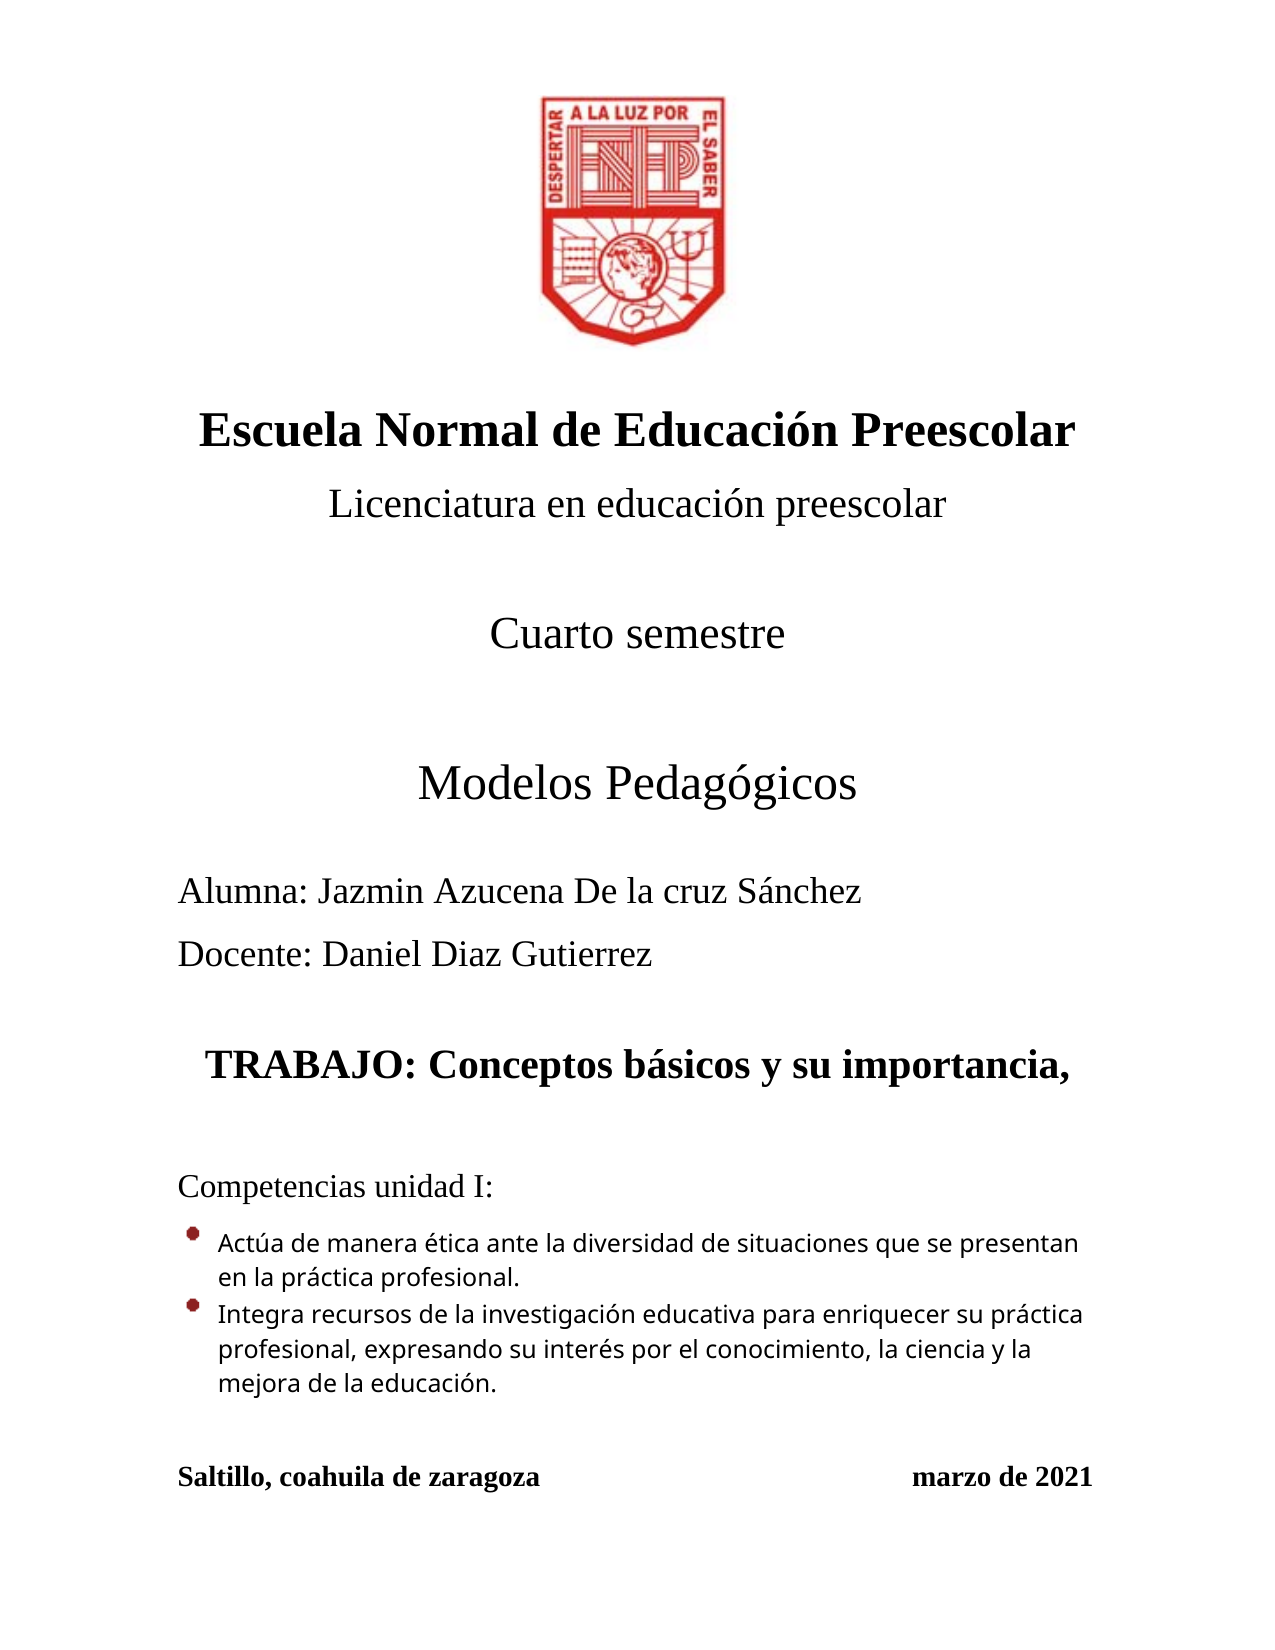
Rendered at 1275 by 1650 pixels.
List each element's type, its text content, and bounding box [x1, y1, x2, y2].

text Escuela Normal de Educación Preescolar [177, 400, 1098, 458]
text Alumna: Jazmin Azucena De la cruz Sánchez [177, 868, 1098, 912]
text Cuarto semestre [177, 605, 1098, 658]
table_header [177, 1224, 210, 1296]
table_header Actúa de manera ética ante la diversidad de situaciones que se presentan en la práctica profesional. [210, 1224, 1098, 1296]
text Competencias unidad I: [177, 1166, 1098, 1205]
text Modelos Pedagógicos [177, 752, 1098, 810]
text TRABAJO: Conceptos básicos y su importancia, [177, 1040, 1098, 1088]
table_header Integra recursos de la investigación educativa para enriquecer su práctica profesional, expresando su interés por el conocimiento, la ciencia y la mejora de la educación. [210, 1296, 1098, 1401]
text Saltillo, coahuila de zaragoza marzo de 2021 [177, 1459, 1098, 1492]
text Licenciatura en educación preescolar [177, 479, 1098, 527]
text Docente: Daniel Diaz Gutierrez [177, 932, 1098, 975]
picture [185, 1226, 203, 1244]
picture [185, 1297, 203, 1315]
table_header [177, 1296, 210, 1401]
picture [530, 95, 746, 352]
